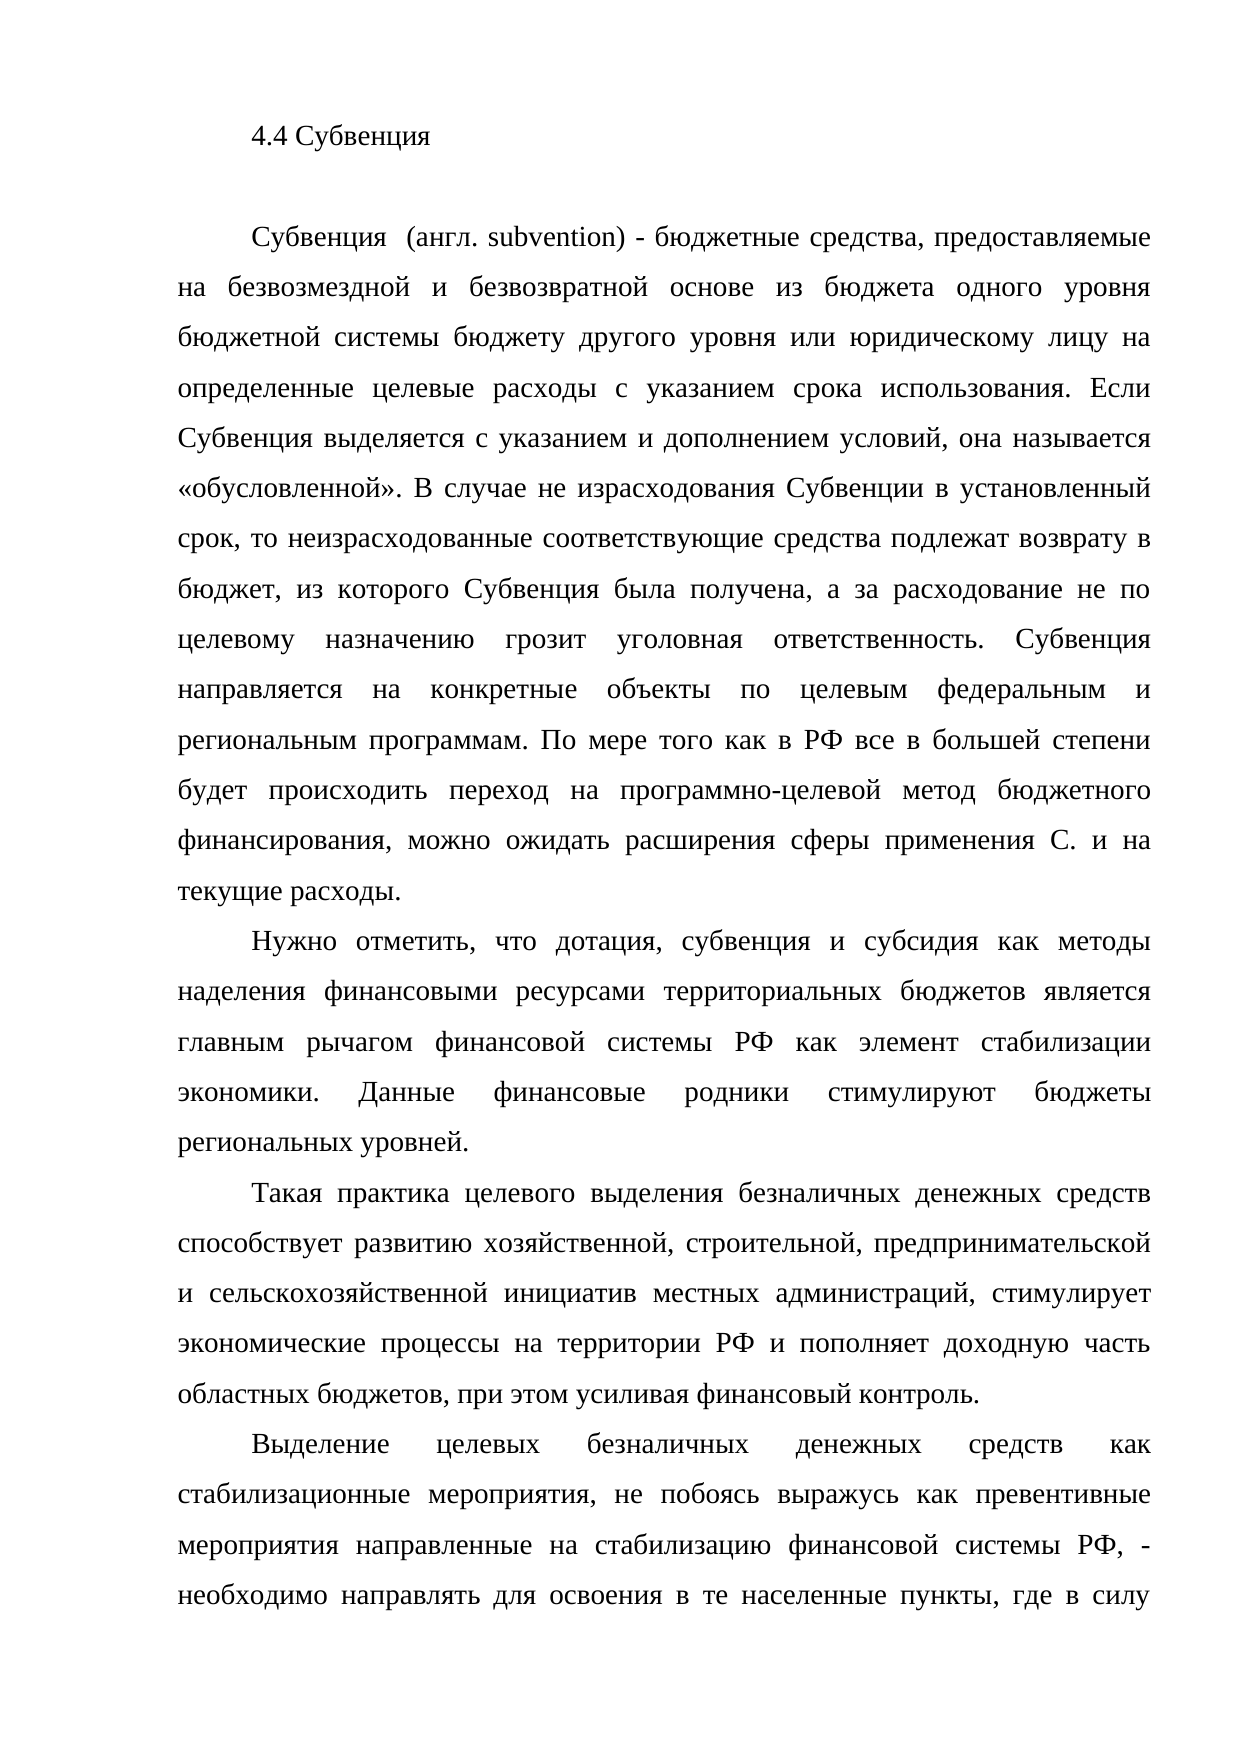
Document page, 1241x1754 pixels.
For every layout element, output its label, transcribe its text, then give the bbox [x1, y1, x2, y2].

text 4.4 Субвенция [177, 118, 1152, 152]
text Такая практика целевого выделения безналичных денежных средств способствует развитию хозяйственной, строительной, предпринимательской и сельскохозяйственной инициатив местных администраций, стимулирует экономические процессы на территории РФ и пополняет доходную часть областных бюджетов, при этом усиливая финансовый контроль. [177, 1175, 1152, 1409]
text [177, 1426, 1152, 1611]
text Нужно отметить, что дотация, субвенция и субсидия как методы наделения финансовыми ресурсами территориальных бюджетов является главным рычагом финансовой системы РФ как элемент стабилизации экономики. Данные финансовые родники стимулируют бюджеты региональных уровней. [177, 923, 1152, 1158]
text Субвенция (англ. subvention) - бюджетные средства, предоставляемые на безвозмездной и безвозвратной основе из бюджета одного уровня бюджетной системы бюджету другого уровня или юридическому лицу на определенные целевые расходы с указанием срока использования. Если Субвенция выделяется с указанием и дополнением условий, она называется «обусловленной». В случае не израсходования Субвенции в установленный срок, то неизрасходованные соответствующие средства подлежат возврату в бюджет, из которого Субвенция была получена, а за расходование не по целевому назначению грозит уголовная ответственность. Субвенция направляется на конкретные объекты по целевым федеральным и региональным программам. По мере того как в РФ все в большей степени будет происходить переход на программно-целевой метод бюджетного финансирования, можно ожидать расширения сферы применения С. и на текущие расходы. [177, 219, 1152, 906]
